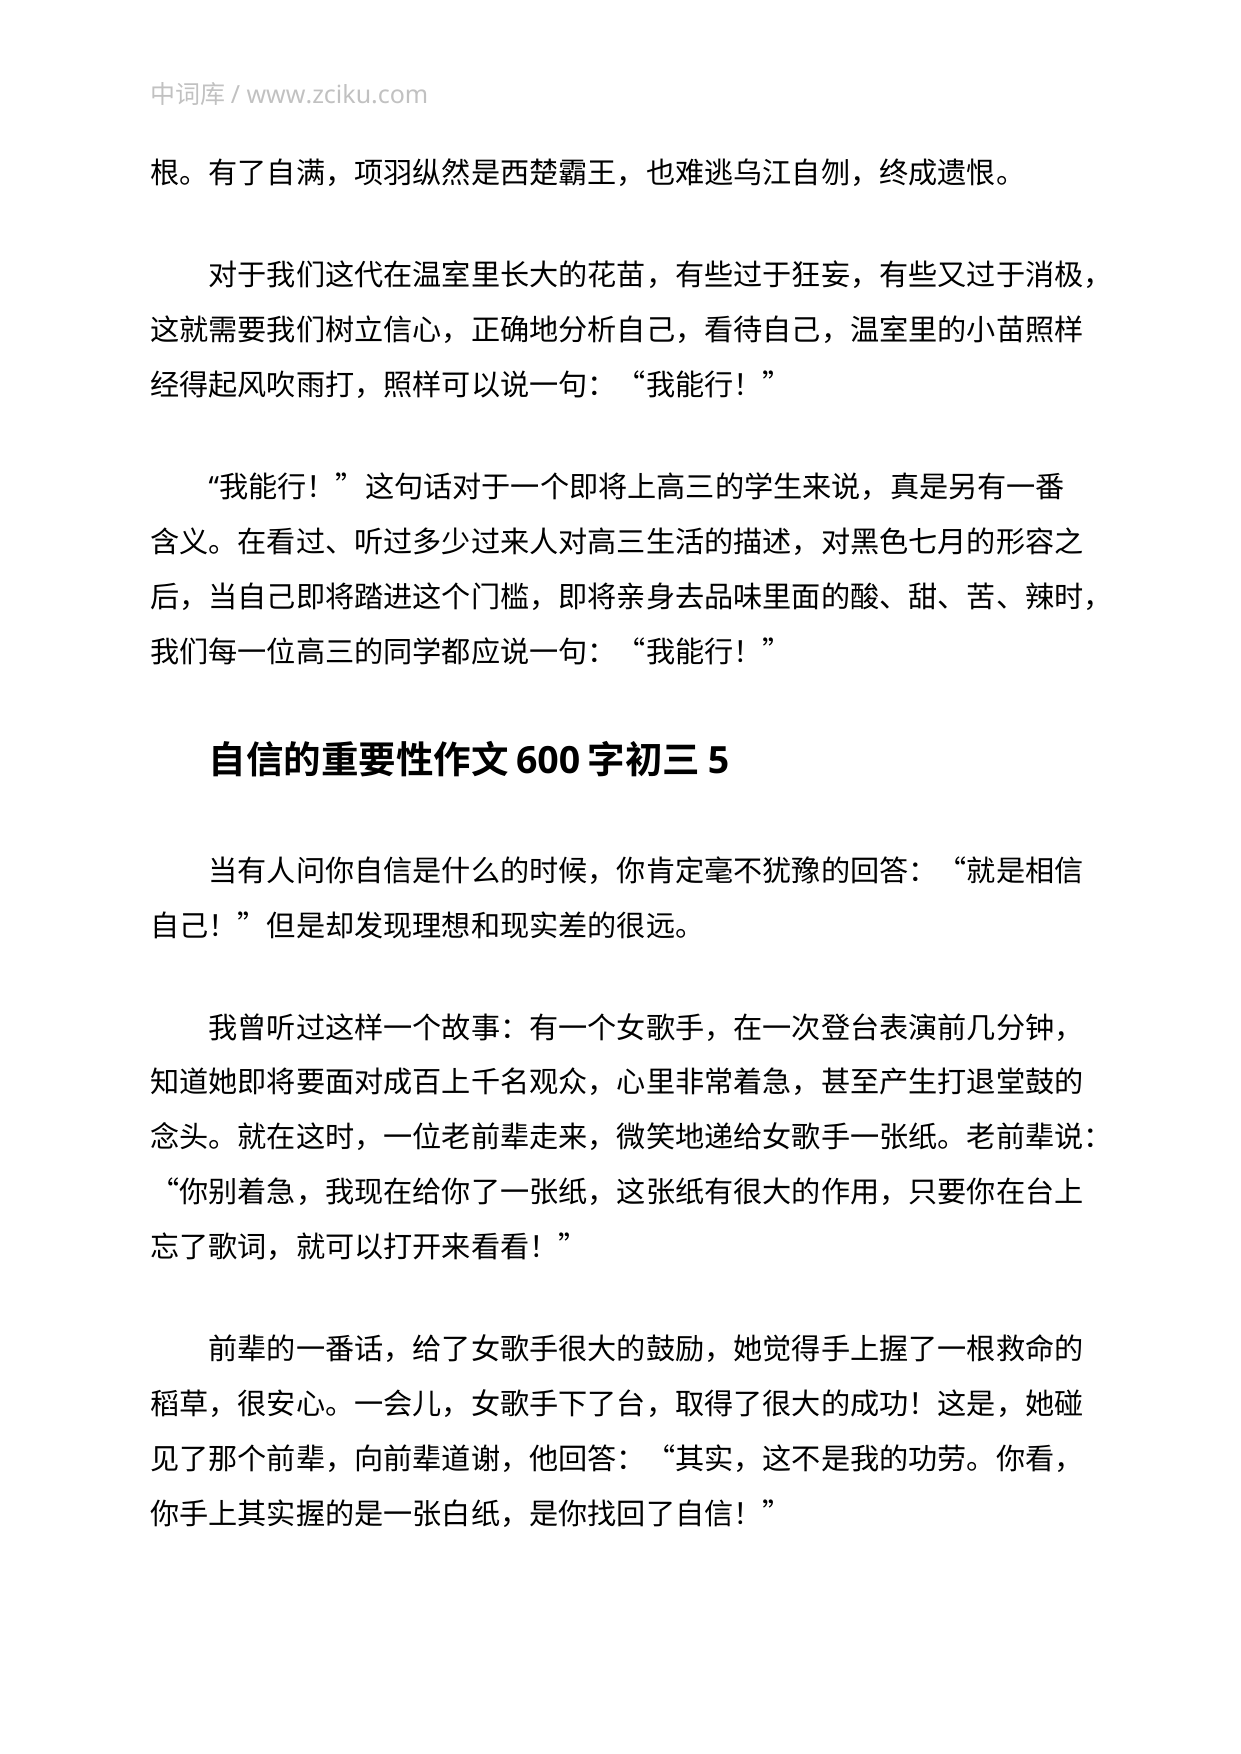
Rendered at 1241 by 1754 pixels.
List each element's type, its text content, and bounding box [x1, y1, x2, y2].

text 前辈的一番话，给了女歌手很大的鼓励，她觉得手上握了一根救命的稻草，很安心。一会儿，女歌手下了台，取得了很大的成功！这是，她碰见了那个前辈，向前辈道谢，他回答：“其实，这不是我的功劳。你看，你手上其实握的是一张白纸，是你找回了自信！” [150, 1326, 1090, 1532]
text “我能行！”这句话对于一个即将上高三的学生来说，真是另有一番含义。在看过、听过多少过来人对高三生活的描述，对黑色七月的形容之后，当自己即将踏进这个门槛，即将亲身去品味里面的酸、甜、苦、辣时，我们每一位高三的同学都应说一句：“我能行！” [150, 463, 1090, 670]
text 我曾听过这样一个故事：有一个女歌手，在一次登台表演前几分钟，知道她即将要面对成百上千名观众，心里非常着急，甚至产生打退堂鼓的念头。就在这时，一位老前辈走来，微笑地递给女歌手一张纸。老前辈说：“你别着急，我现在给你了一张纸，这张纸有很大的作用，只要你在台上忘了歌词，就可以打开来看看！” [150, 1004, 1090, 1266]
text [150, 150, 1090, 192]
text 当有人问你自信是什么的时候，你肯定毫不犹豫的回答：“就是相信自己！”但是却发现理想和现实差的很远。 [150, 847, 1090, 945]
text 自信的重要性作文600字初三5 [150, 730, 1090, 784]
text 对于我们这代在温室里长大的花苗，有些过于狂妄，有些又过于消极，这就需要我们树立信心，正确地分析自己，看待自己，温室里的小苗照样经得起风吹雨打，照样可以说一句：“我能行！” [150, 252, 1090, 404]
